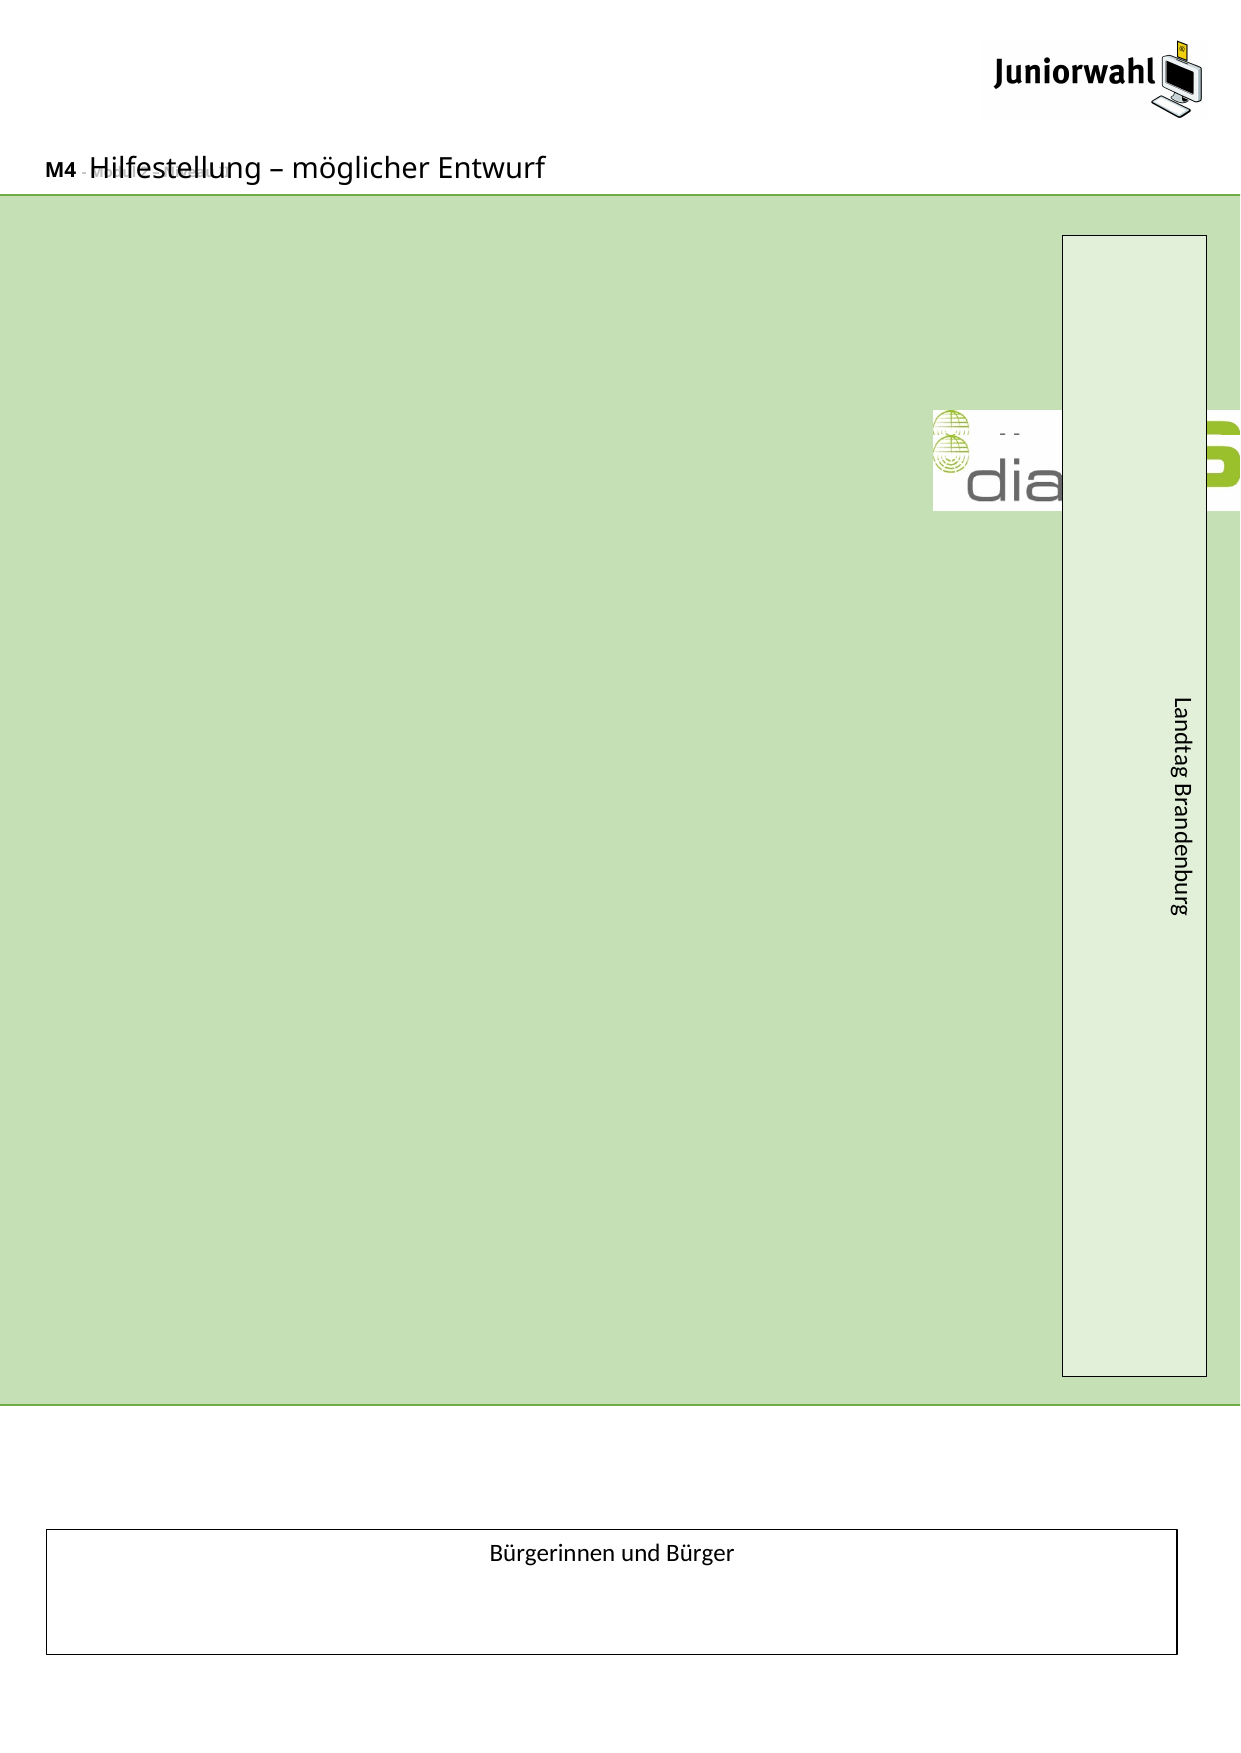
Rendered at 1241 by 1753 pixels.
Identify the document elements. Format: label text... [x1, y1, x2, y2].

picture [981, 39, 1207, 121]
picture [1207, 410, 1240, 511]
text Hilfestellung – möglicher Entwurf [89, 148, 1092, 187]
picture [933, 410, 1062, 511]
